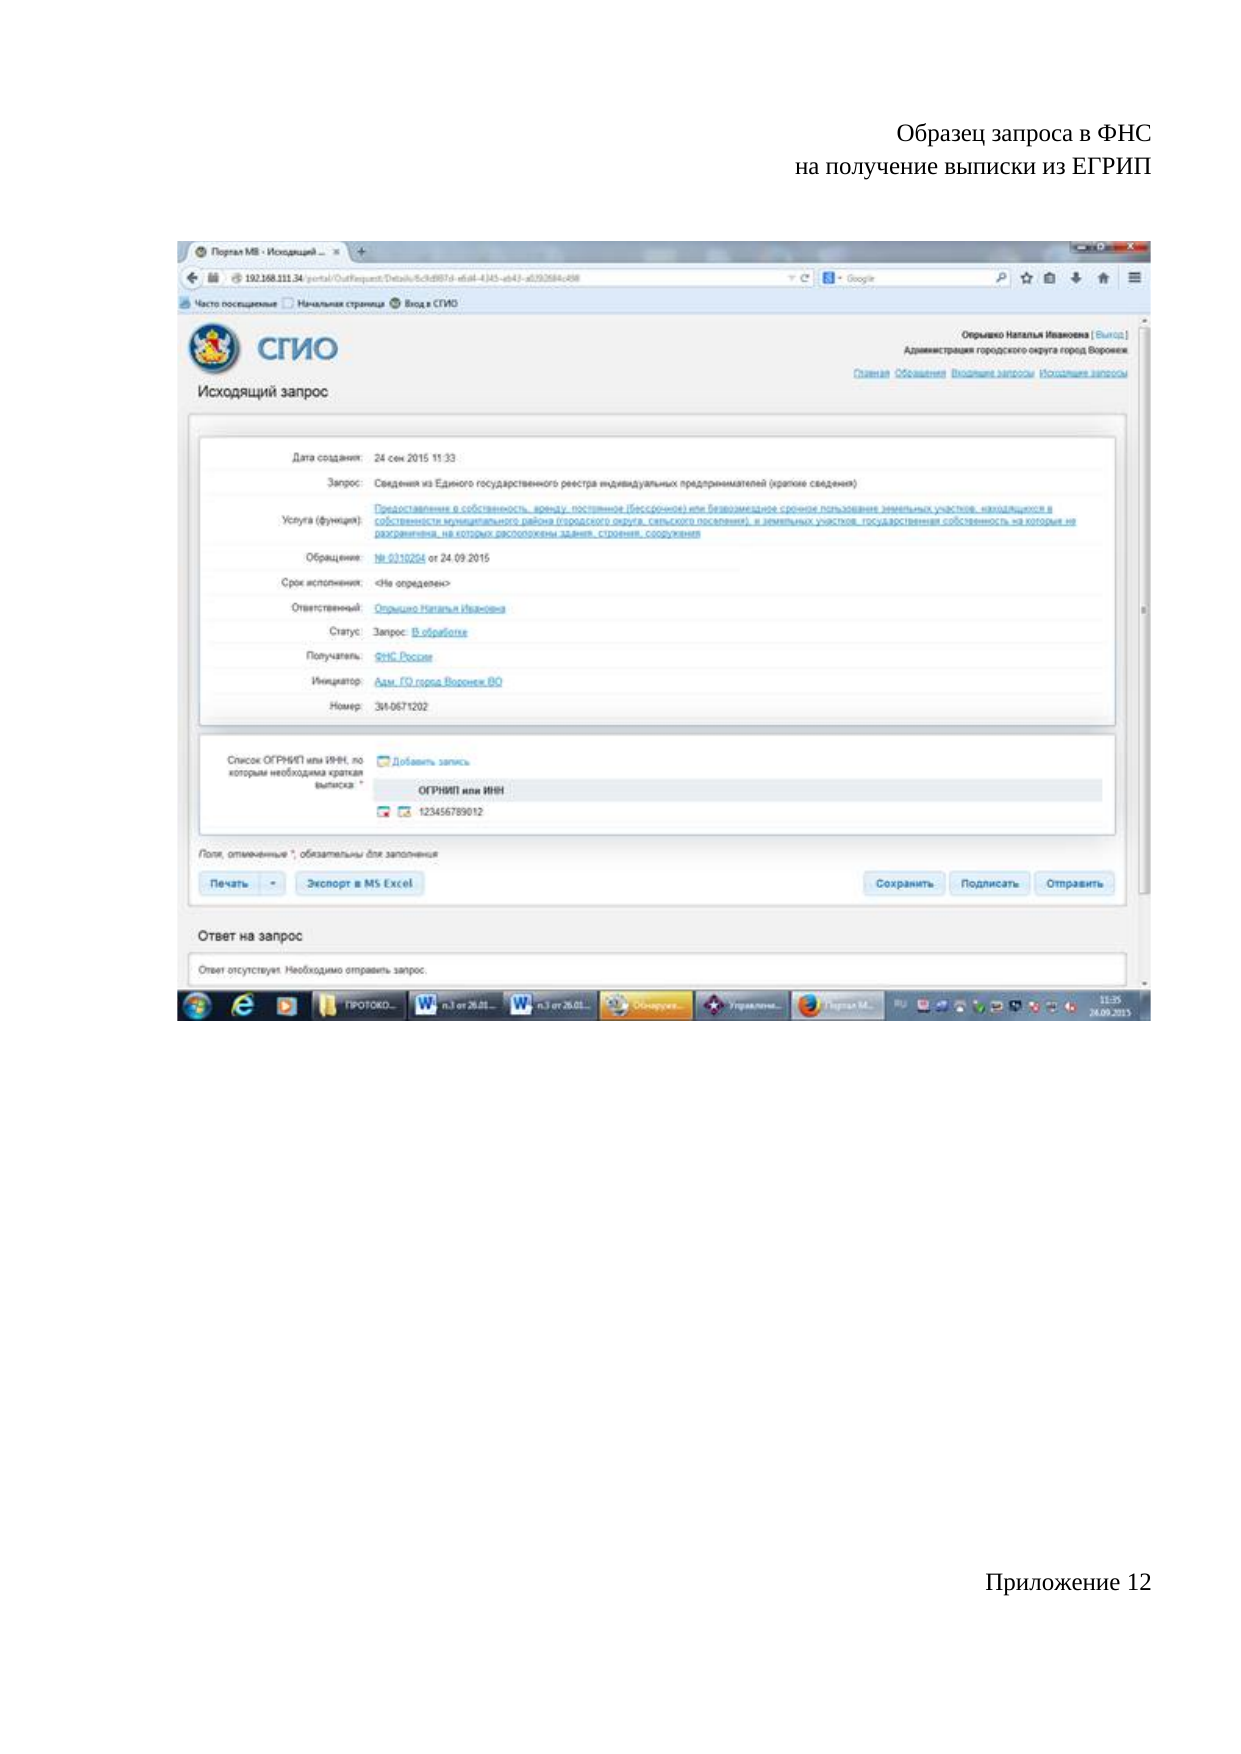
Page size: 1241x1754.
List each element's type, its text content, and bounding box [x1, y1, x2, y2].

text на получение выписки из ЕГРИП [177, 151, 1152, 180]
text Образец запроса в ФНС [177, 118, 1152, 147]
text Приложение 12 [177, 1567, 1152, 1596]
picture [177, 241, 1151, 1021]
